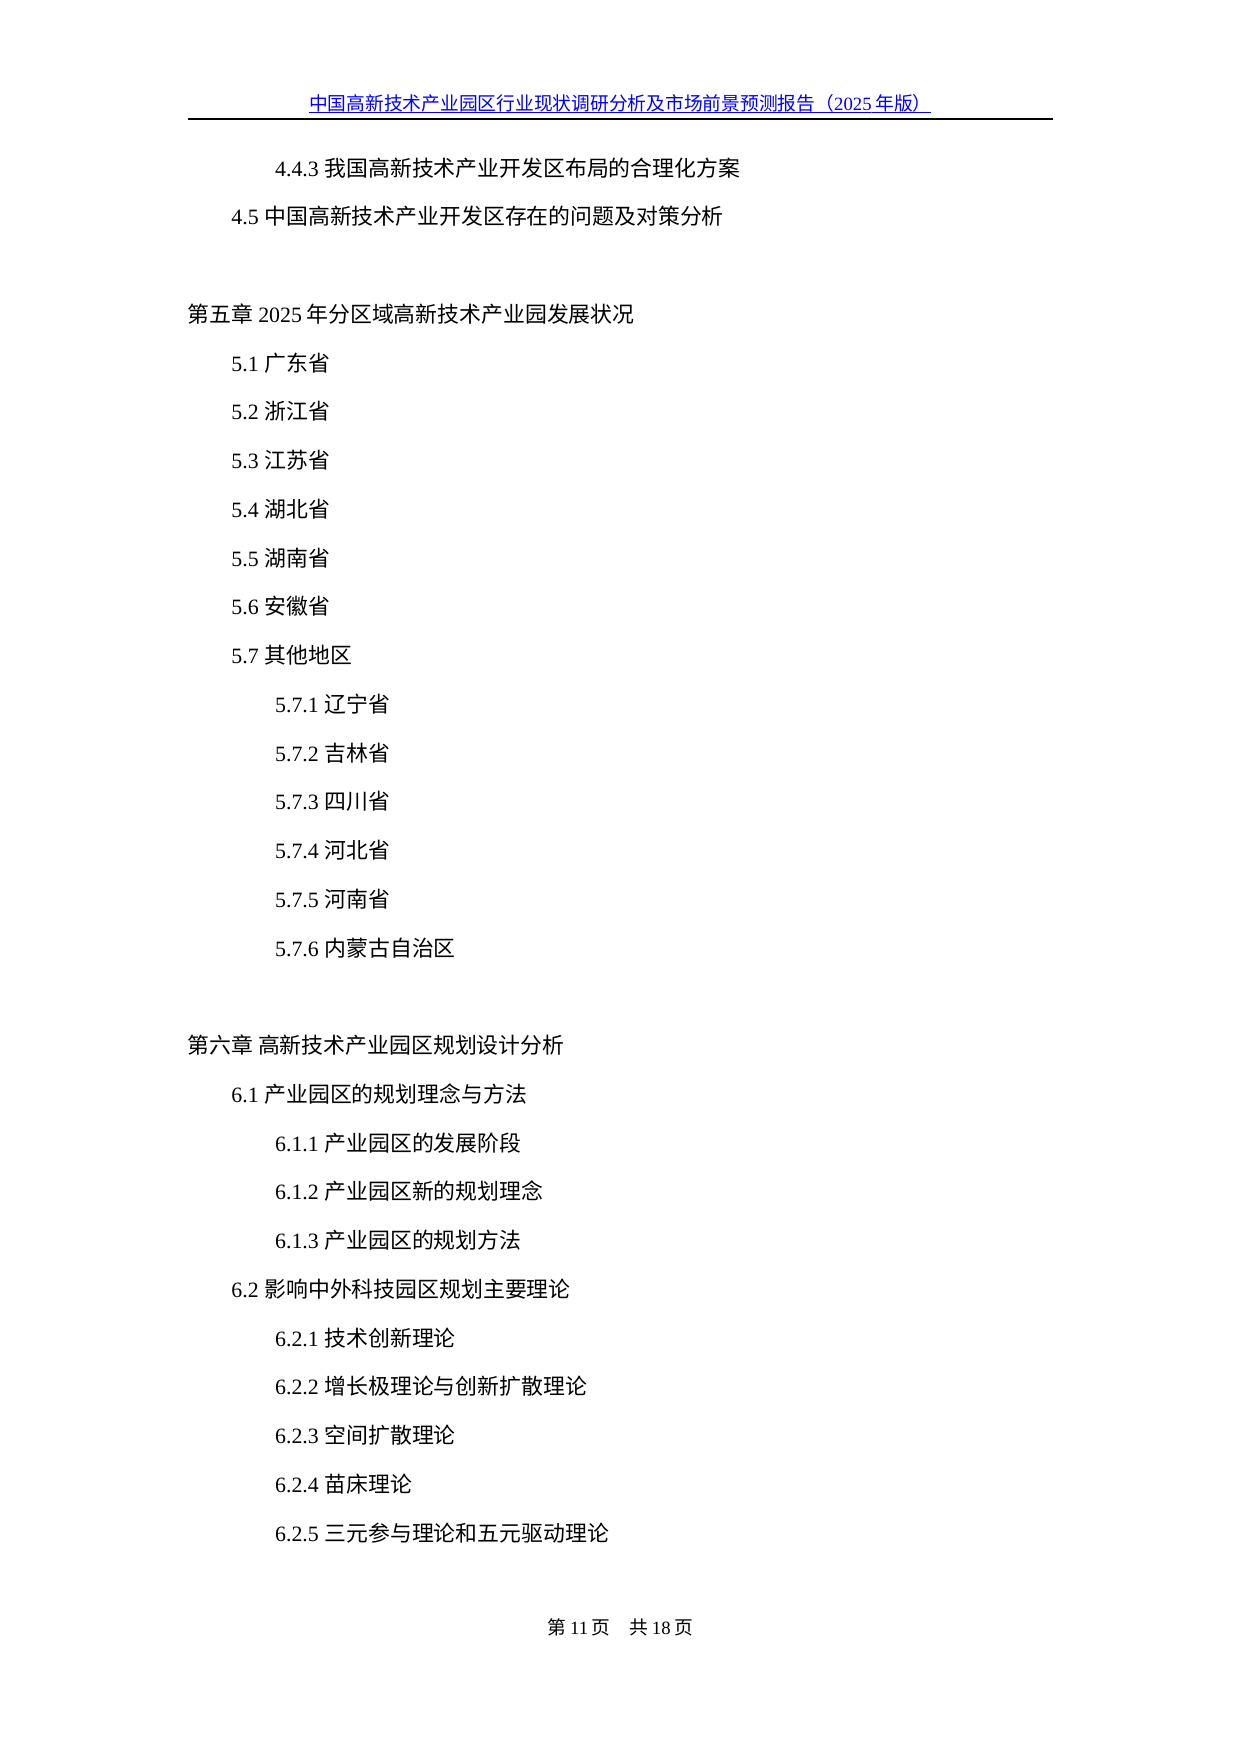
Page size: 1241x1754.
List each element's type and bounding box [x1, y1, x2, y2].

text [187, 150, 1053, 1548]
